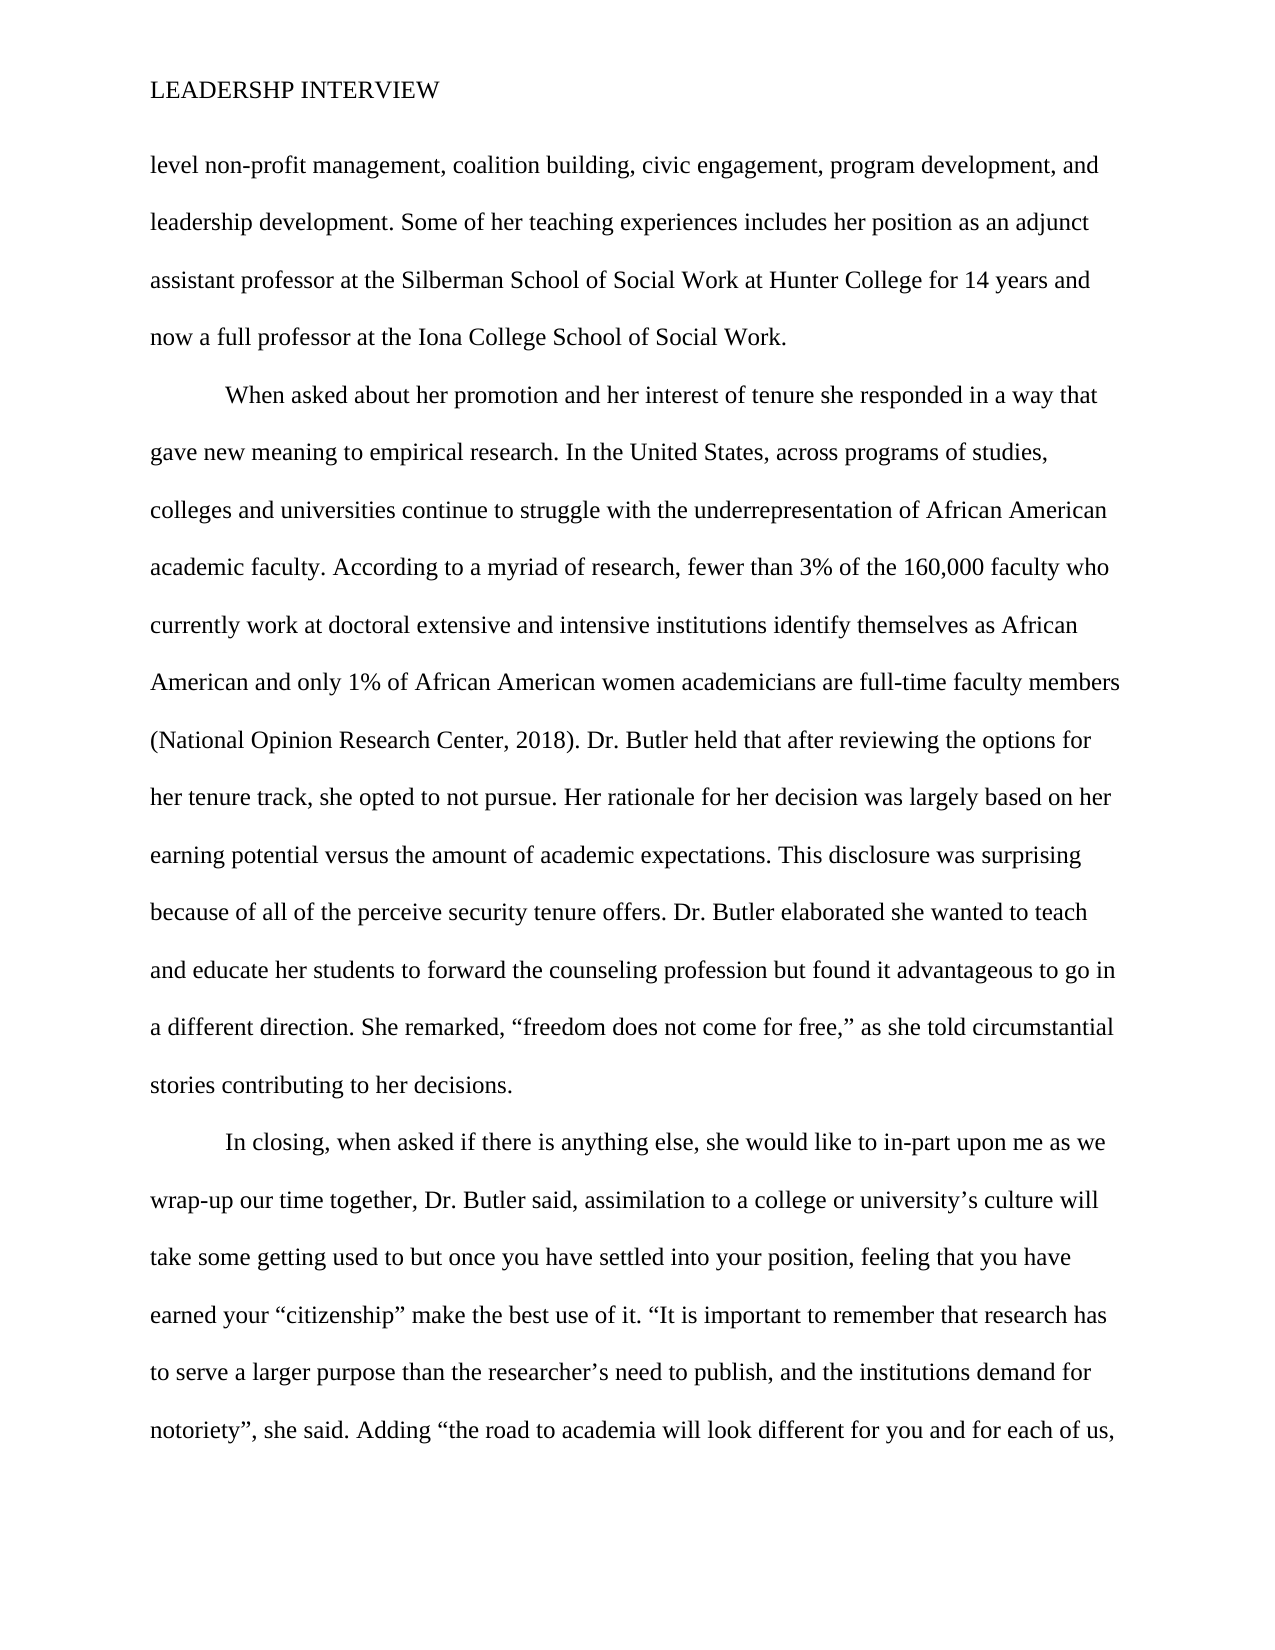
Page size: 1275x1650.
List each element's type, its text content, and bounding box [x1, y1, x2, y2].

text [150, 150, 1125, 351]
text When asked about her promotion and her interest of tenure she responded in a way that gave new meaning to empirical research. In the United States, across programs of studies, colleges and universities continue to struggle with the underrepresentation of African American academic faculty. According to a myriad of research, fewer than 3% of the 160,000 faculty who currently work at doctoral extensive and intensive institutions identify themselves as African American and only 1% of African American women academicians are full-time faculty members (National Opinion Research Center, 2018). Dr. Butler held that after reviewing the options for her tenure track, she opted to not pursue. Her rationale for her decision was largely based on her earning potential versus the amount of academic expectations. This disclosure was surprising because of all of the perceive security tenure offers. Dr. Butler elaborated she wanted to teach and educate her students to forward the counseling profession but found it advantageous to go in a different direction. She remarked, “freedom does not come for free,” as she told circumstantial stories contributing to her decisions. [150, 380, 1125, 1099]
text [150, 1127, 1125, 1444]
